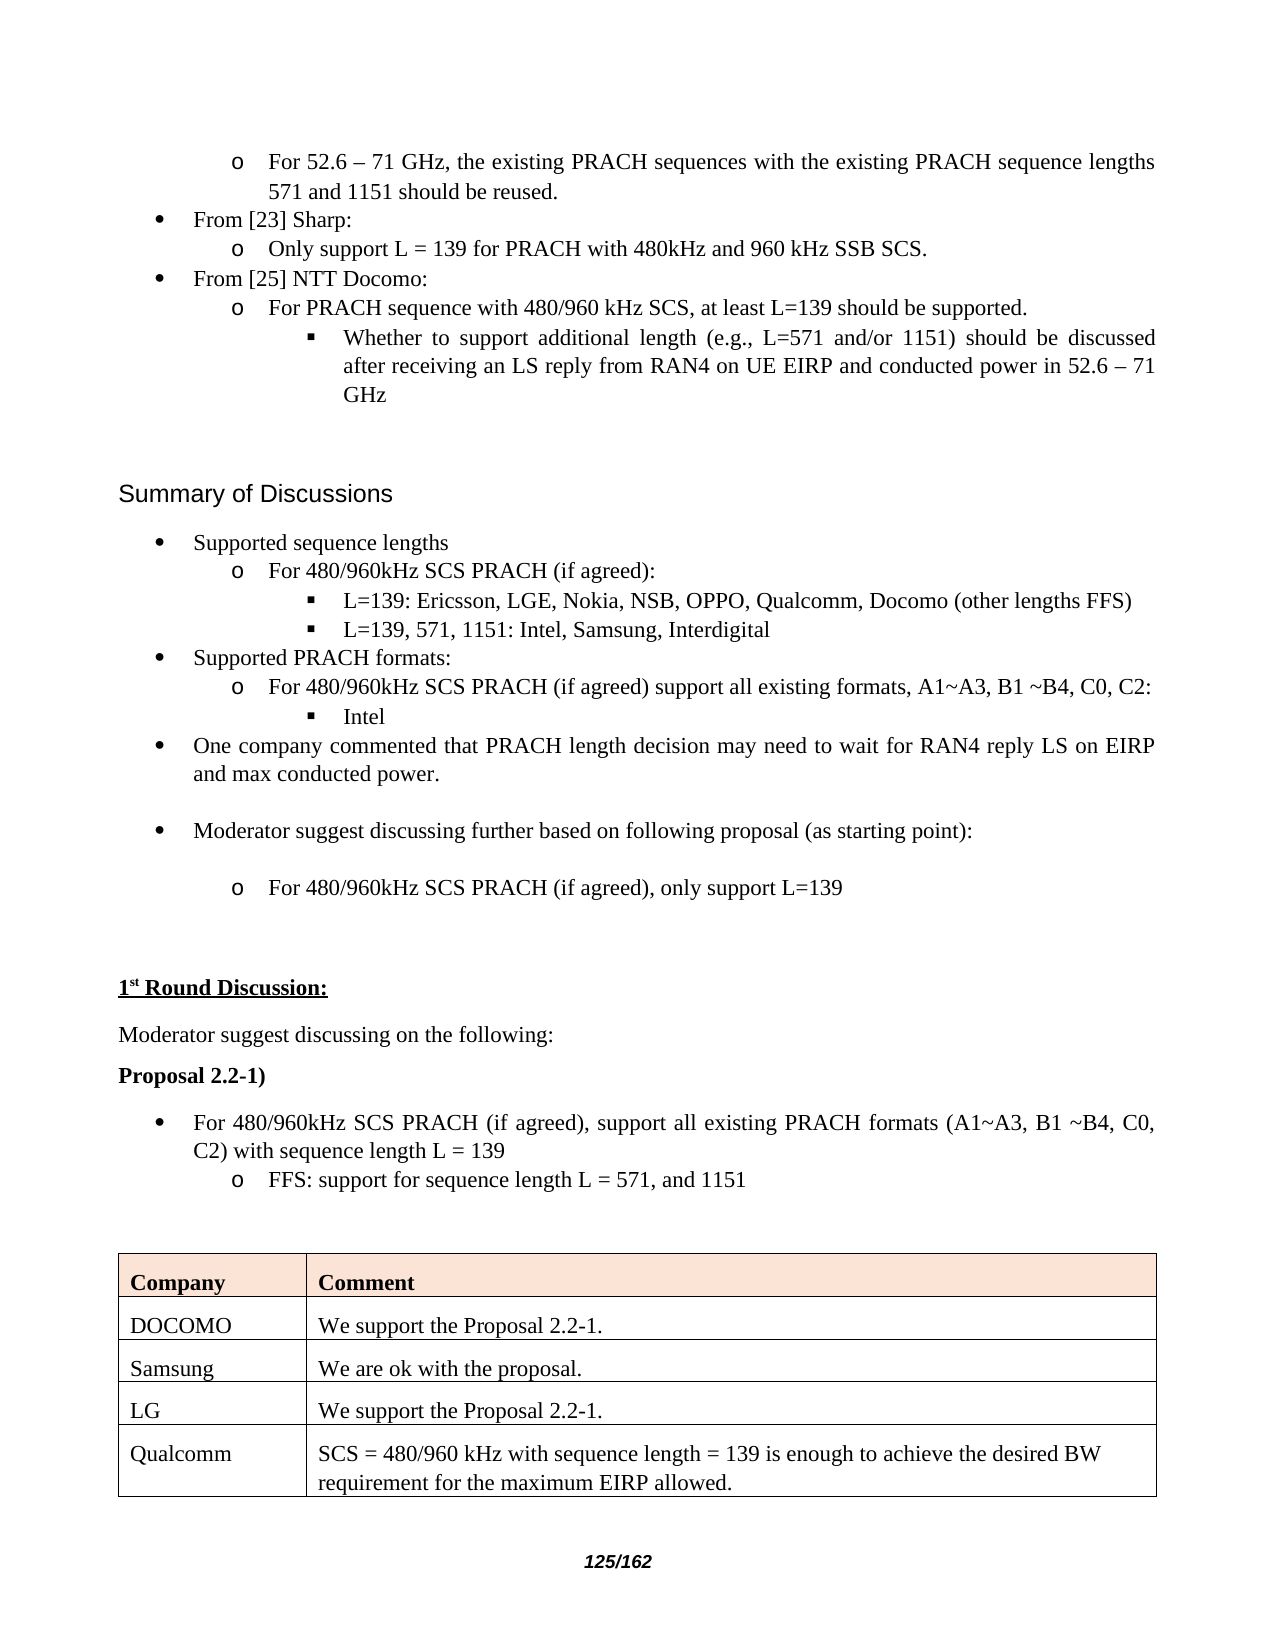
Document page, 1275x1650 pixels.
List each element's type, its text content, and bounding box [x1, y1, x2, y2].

subtitle Summary of Discussions [118, 479, 1157, 508]
table_header Comment [307, 1254, 1156, 1296]
list Supported sequence lengths [156, 529, 1157, 555]
table_cell DOCOMO [119, 1297, 306, 1338]
subtitle 1st Round Discussion: [118, 974, 1157, 1000]
subtitle Proposal 2.2-1) [118, 1062, 1157, 1088]
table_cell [307, 1425, 1156, 1496]
list From [23] Sharp: [156, 206, 1157, 233]
text Moderator suggest discussing on the following: [118, 1021, 1157, 1047]
list For 480/960kHz SCS PRACH (if agreed) support all existing formats, A1~A3, B1 ~B4, C0, C2: [231, 673, 1157, 701]
list Intel [306, 703, 1157, 729]
table_header Company [119, 1254, 306, 1296]
list Moderator suggest discussing further based on following proposal (as starting point): [156, 817, 1157, 843]
table_cell Qualcomm [119, 1425, 306, 1496]
list For 480/960kHz SCS PRACH (if agreed), support all existing PRACH formats (A1~A3, B1 ~B4, C0, C2) with sequence length L = 139 [156, 1109, 1157, 1164]
table_cell We support the Proposal 2.2-1. [307, 1382, 1156, 1424]
list For 480/960kHz SCS PRACH (if agreed), only support L=139 [231, 874, 1157, 902]
list Whether to support additional length (e.g., L=571 and/or 1151) should be discussed after receiving an LS reply from RAN4 on UE EIRP and conducted power in 52.6 – 71 GHz [306, 324, 1157, 407]
list From [25] NTT Docomo: [156, 265, 1157, 292]
list For 52.6 – 71 GHz, the existing PRACH sequences with the existing PRACH sequence lengths 571 and 1151 should be reused. [231, 148, 1157, 204]
list FFS: support for sequence length L = 571, and 1151 [231, 1166, 1157, 1194]
list Only support L = 139 for PRACH with 480kHz and 960 kHz SSB SCS. [231, 235, 1157, 263]
list For 480/960kHz SCS PRACH (if agreed): [231, 557, 1157, 585]
table_cell We support the Proposal 2.2-1. [307, 1297, 1156, 1338]
table_cell We are ok with the proposal. [307, 1340, 1156, 1381]
list One company commented that PRACH length decision may need to wait for RAN4 reply LS on EIRP and max conducted power. [156, 732, 1157, 786]
table_cell Samsung [119, 1340, 306, 1381]
list L=139: Ericsson, LGE, Nokia, NSB, OPPO, Qualcomm, Docomo (other lengths FFS) [306, 587, 1157, 614]
list For PRACH sequence with 480/960 kHz SCS, at least L=139 should be supported. [231, 294, 1157, 322]
list L=139, 571, 1151: Intel, Samsung, Interdigital [306, 616, 1157, 642]
list Supported PRACH formats: [156, 644, 1157, 671]
table_cell LG [119, 1382, 306, 1424]
